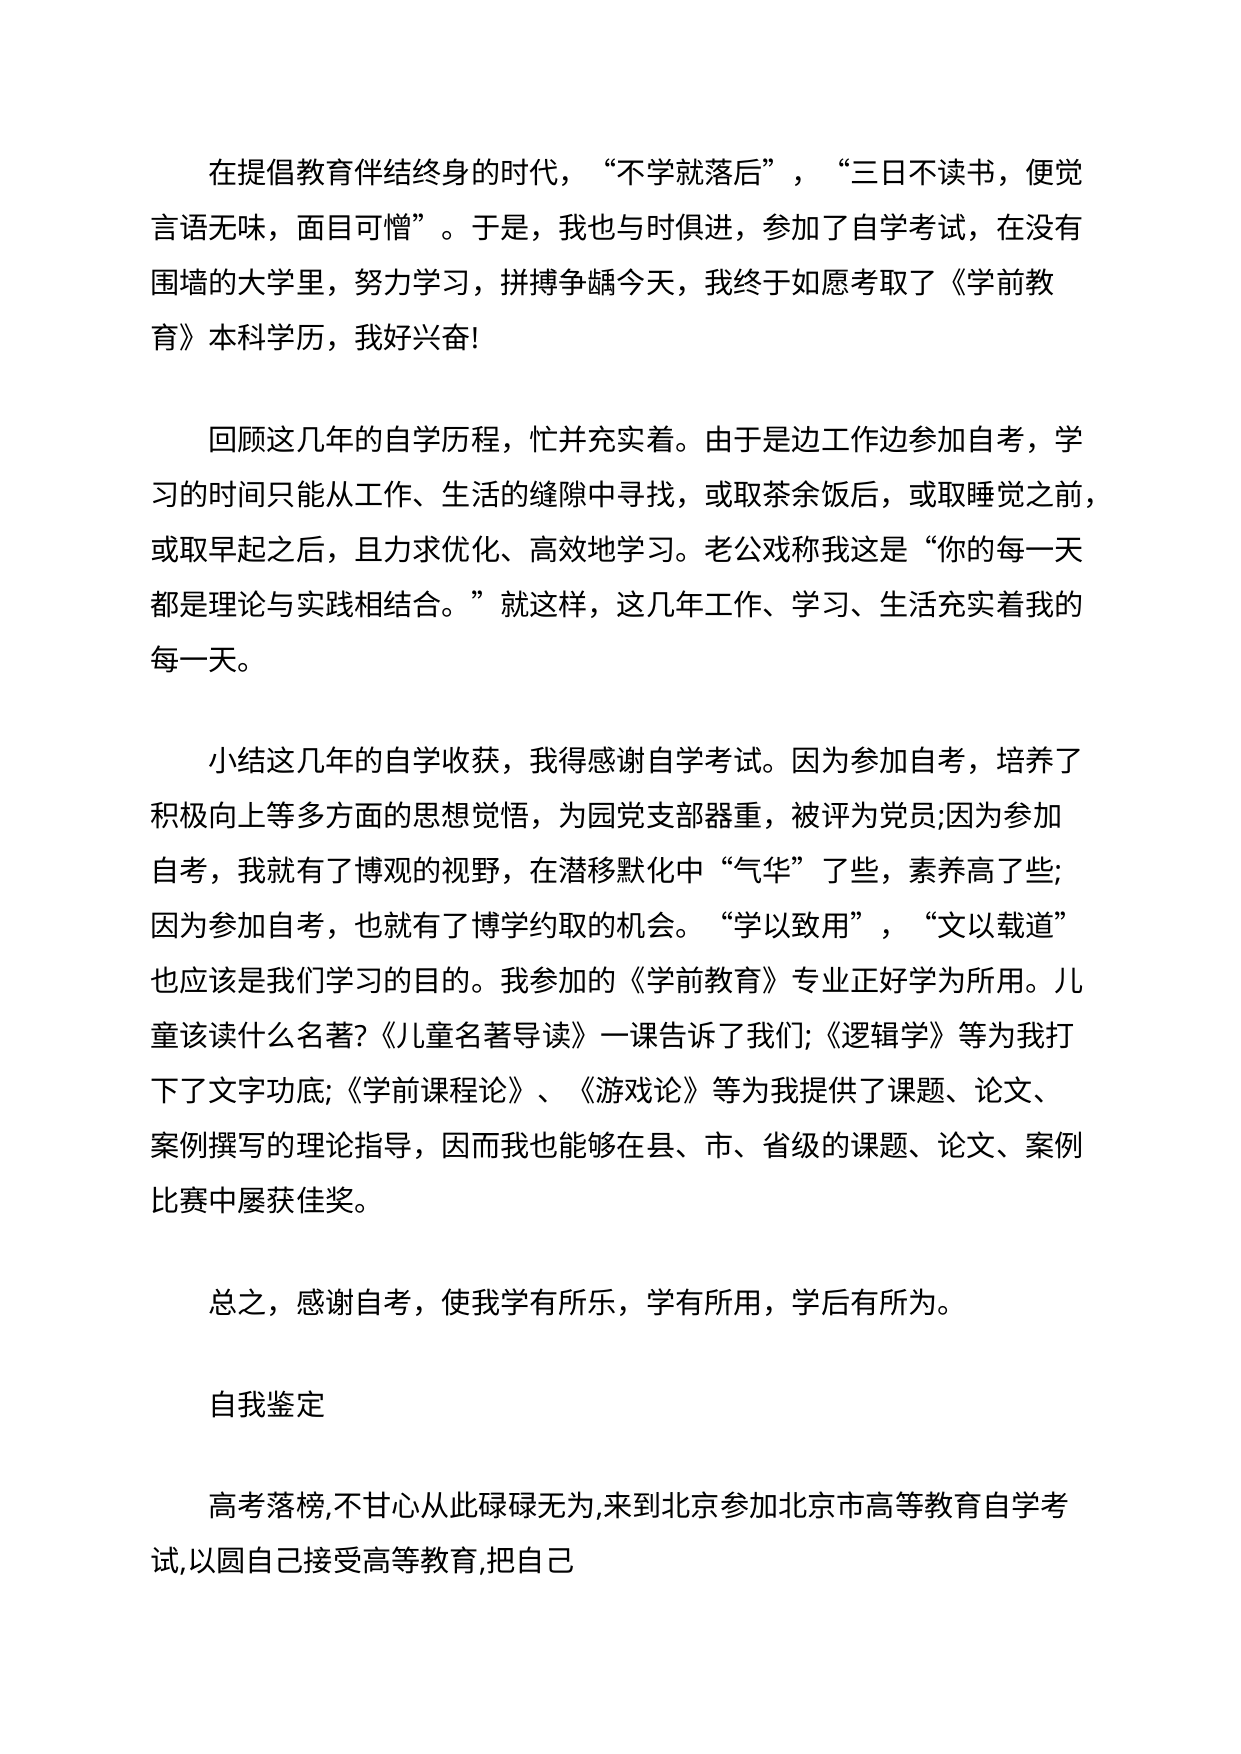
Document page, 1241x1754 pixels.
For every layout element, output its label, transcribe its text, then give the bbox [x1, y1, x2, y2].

text 小结这几年的自学收获，我得感谢自学考试。因为参加自考，培养了积极向上等多方面的思想觉悟，为园党支部器重，被评为党员;因为参加自考，我就有了博观的视野，在潜移默化中“气华”了些，素养高了些;因为参加自考，也就有了博学约取的机会。“学以致用”，“文以载道”也应该是我们学习的目的。我参加的《学前教育》专业正好学为所用。儿童该读什么名著?《儿童名著导读》一课告诉了我们;《逻辑学》等为我打下了文字功底;《学前课程论》、《游戏论》等为我提供了课题、论文、案例撰写的理论指导，因而我也能够在县、市、省级的课题、论文、案例比赛中屡获佳奖。 [150, 738, 1090, 1220]
text 自我鉴定 [150, 1381, 1090, 1423]
text 高考落榜,不甘心从此碌碌无为,来到北京参加北京市高等教育自学考试,以圆自己接受高等教育,把自己 [150, 1483, 1090, 1580]
text 总之，感谢自考，使我学有所乐，学有所用，学后有所为。 [150, 1279, 1090, 1322]
text 回顾这几年的自学历程，忙并充实着。由于是边工作边参加自考，学习的时间只能从工作、生活的缝隙中寻找，或取茶余饭后，或取睡觉之前，或取早起之后，且力求优化、高效地学习。老公戏称我这是“你的每一天都是理论与实践相结合。”就这样，这几年工作、学习、生活充实着我的每一天。 [150, 417, 1090, 678]
text 在提倡教育伴结终身的时代，“不学就落后”，“三日不读书，便觉言语无味，面目可憎”。于是，我也与时俱进，参加了自学考试，在没有围墙的大学里，努力学习，拼搏争龋今天，我终于如愿考取了《学前教育》本科学历，我好兴奋! [150, 150, 1090, 357]
